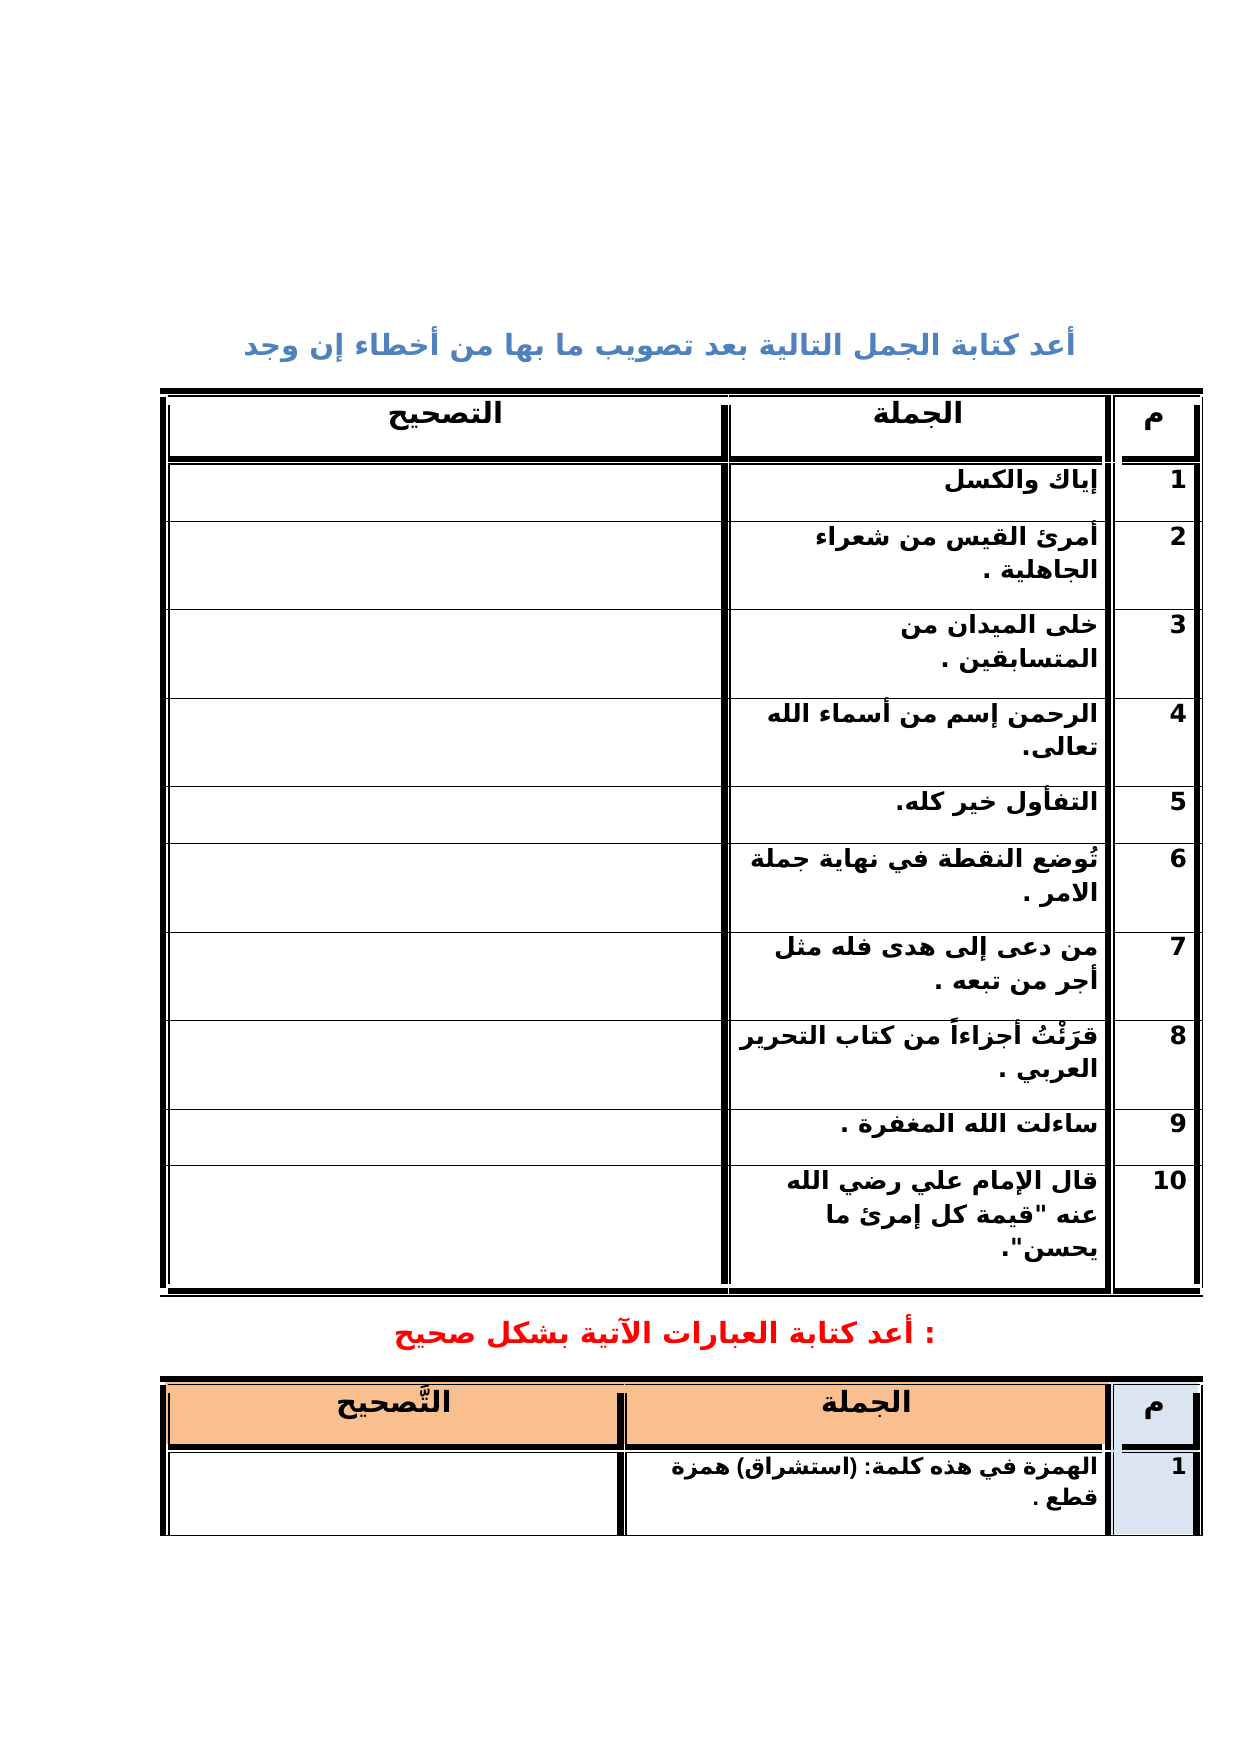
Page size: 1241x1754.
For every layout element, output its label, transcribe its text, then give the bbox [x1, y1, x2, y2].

table_cell ساءلت الله المغفرة . [731, 1110, 1105, 1165]
table_cell أمرئ القيس من شعراء الجاهلية . [731, 522, 1105, 609]
table_cell 5 [1115, 787, 1194, 843]
table_cell [170, 787, 721, 843]
table_cell إياك والكسل [726, 456, 1110, 521]
table_cell من دعى إلى هدى فله مثل أجر من تبعه . [731, 933, 1105, 1020]
table_cell [166, 1166, 726, 1287]
table_cell 1 [1110, 456, 1198, 521]
table_cell 8 [1115, 1021, 1194, 1108]
table_header الجملة [622, 1382, 1109, 1444]
table_cell [170, 1453, 617, 1534]
text أعد كتابة الجمل التالية بعد تصويب ما بها من أخطاء إن وجد [150, 308, 1170, 367]
table_cell الرحمن إسم من أسماء الله تعالى. [731, 699, 1105, 786]
table_cell [170, 522, 721, 609]
text : أعد كتابة العبارات الآتية بشكل صحيح [150, 1297, 1170, 1355]
table_cell 10 [1115, 1166, 1198, 1287]
table_cell [170, 610, 721, 698]
table_cell 3 [1115, 610, 1194, 698]
table_cell 1 [1110, 1444, 1198, 1534]
table_cell قرَئْتُ أجزاءاً من كتاب التحرير العربي . [731, 1021, 1105, 1108]
table_cell [170, 1021, 721, 1108]
table_cell 9 [1115, 1110, 1194, 1165]
table_cell [170, 933, 721, 1020]
table_cell خلى الميدان من المتسابقين . [731, 610, 1105, 698]
table_header التصحيح [165, 394, 726, 456]
table_cell [170, 1110, 721, 1165]
table_cell 6 [1115, 844, 1194, 932]
table_cell 4 [1115, 699, 1194, 786]
table_cell [170, 844, 721, 932]
table_cell 7 [1115, 933, 1194, 1020]
table_header التَّصحيح [165, 1382, 622, 1444]
table_header م [1115, 397, 1198, 456]
table_header م [1114, 1385, 1198, 1444]
table_cell تُوضع النقطة في نهاية جملة الامر . [731, 844, 1105, 932]
table_cell التفأول خير كله. [731, 787, 1105, 843]
table_cell 2 [1115, 522, 1194, 609]
table_cell [170, 465, 721, 521]
table_cell [170, 699, 721, 786]
table_header الجملة [726, 394, 1110, 456]
table_cell قال الإمام علي رضي الله عنه "قيمة كل إمرئ ما يحسن". [726, 1166, 1105, 1287]
table_cell الهمزة في هذه كلمة: (استشراق) همزة قطع . [622, 1444, 1109, 1534]
